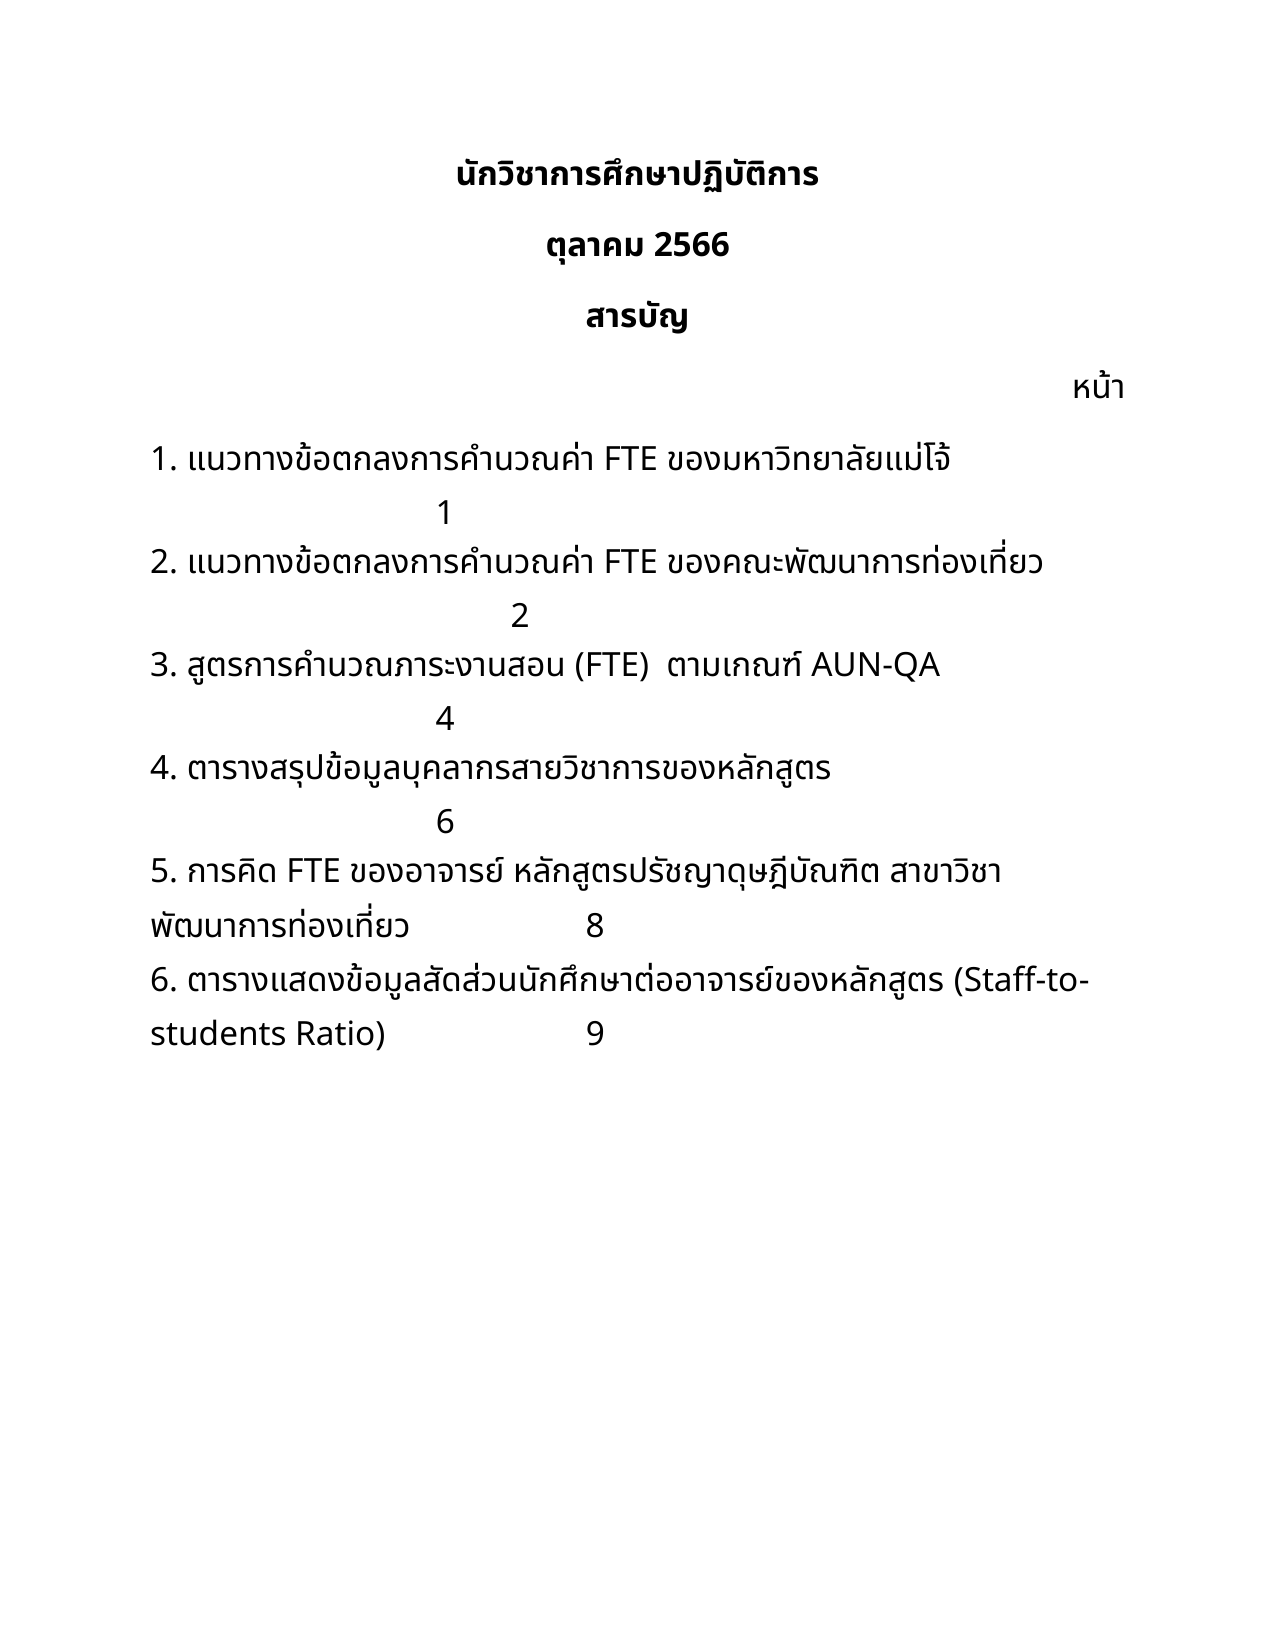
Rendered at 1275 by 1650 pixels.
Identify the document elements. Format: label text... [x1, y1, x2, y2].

text 2. แนวทางข้อตกลงการคำนวณค่า FTE ของคณะพัฒนาการท่องเที่ยว 2 [150, 537, 1125, 637]
text หน้า [150, 363, 1125, 414]
text 4. ตารางสรุปข้อมูลบุคลากรสายวิชาการของหลักสูตร 6 [150, 744, 1125, 843]
text ตุลาคม 2566 [150, 221, 1125, 272]
text 6. ตารางแสดงข้อมูลสัดส่วนนักศึกษาต่ออาจารย์ของหลักสูตร (Staff-to-students Ratio) 9 [150, 956, 1125, 1056]
text 3. สูตรการคำนวณภาระงานสอน (FTE) ตามเกณฑ์ AUN-QA 4 [150, 641, 1125, 740]
text นักวิชาการศึกษาปฏิบัติการ [150, 150, 1125, 200]
text 5. การคิด FTE ของอาจารย์ หลักสูตรปรัชญาดุษฎีบัณฑิต สาขาวิชาพัฒนาการท่องเที่ยว 8 [150, 847, 1125, 952]
text 1. แนวทางข้อตกลงการคำนวณค่า FTE ของมหาวิทยาลัยแม่โจ้ 1 [150, 434, 1125, 534]
text สารบัญ [150, 292, 1125, 343]
